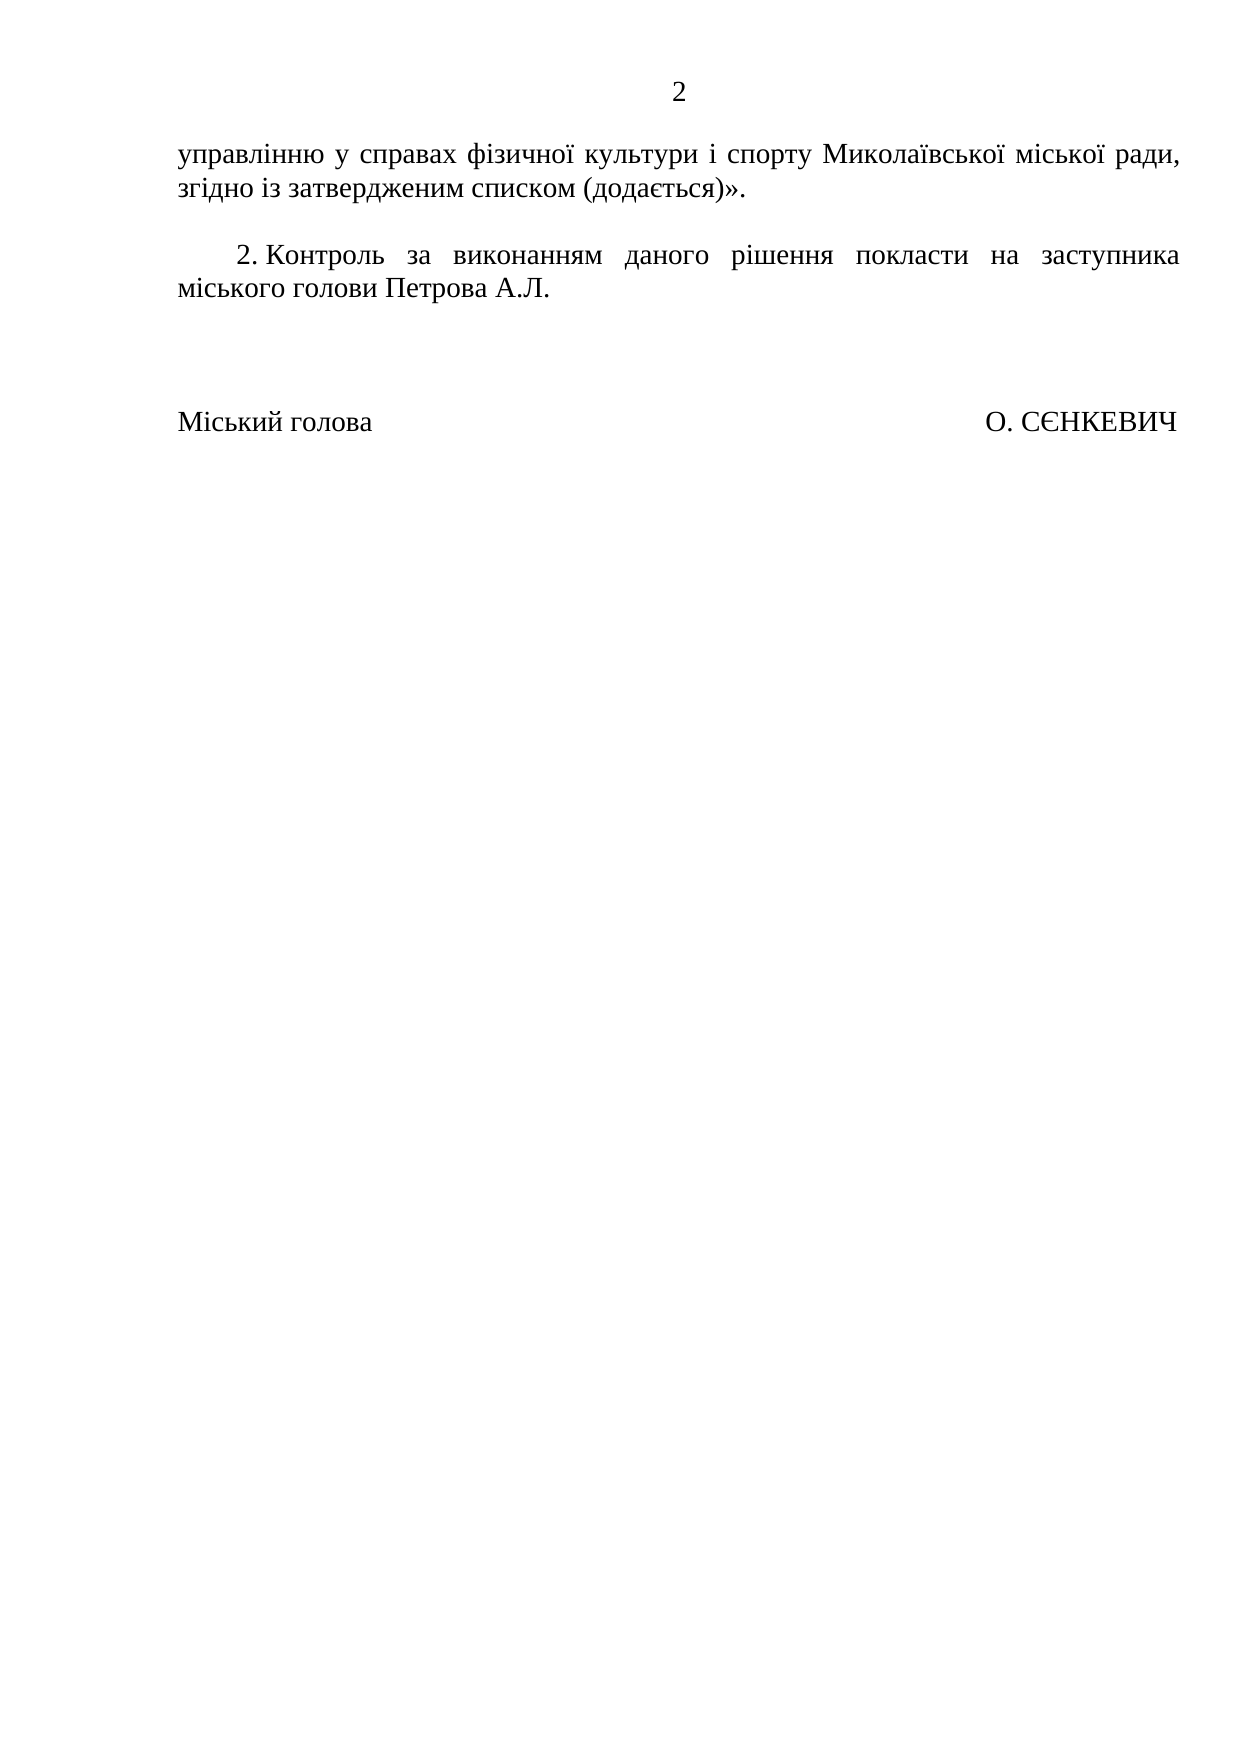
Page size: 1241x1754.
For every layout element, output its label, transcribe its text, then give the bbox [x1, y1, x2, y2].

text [177, 136, 1181, 203]
text 2. Контроль за виконанням даного рішення покласти на заступника міського голови Петрова А.Л. [177, 237, 1181, 304]
text Міський голова О. СЄНКЕВИЧ [177, 404, 1181, 438]
